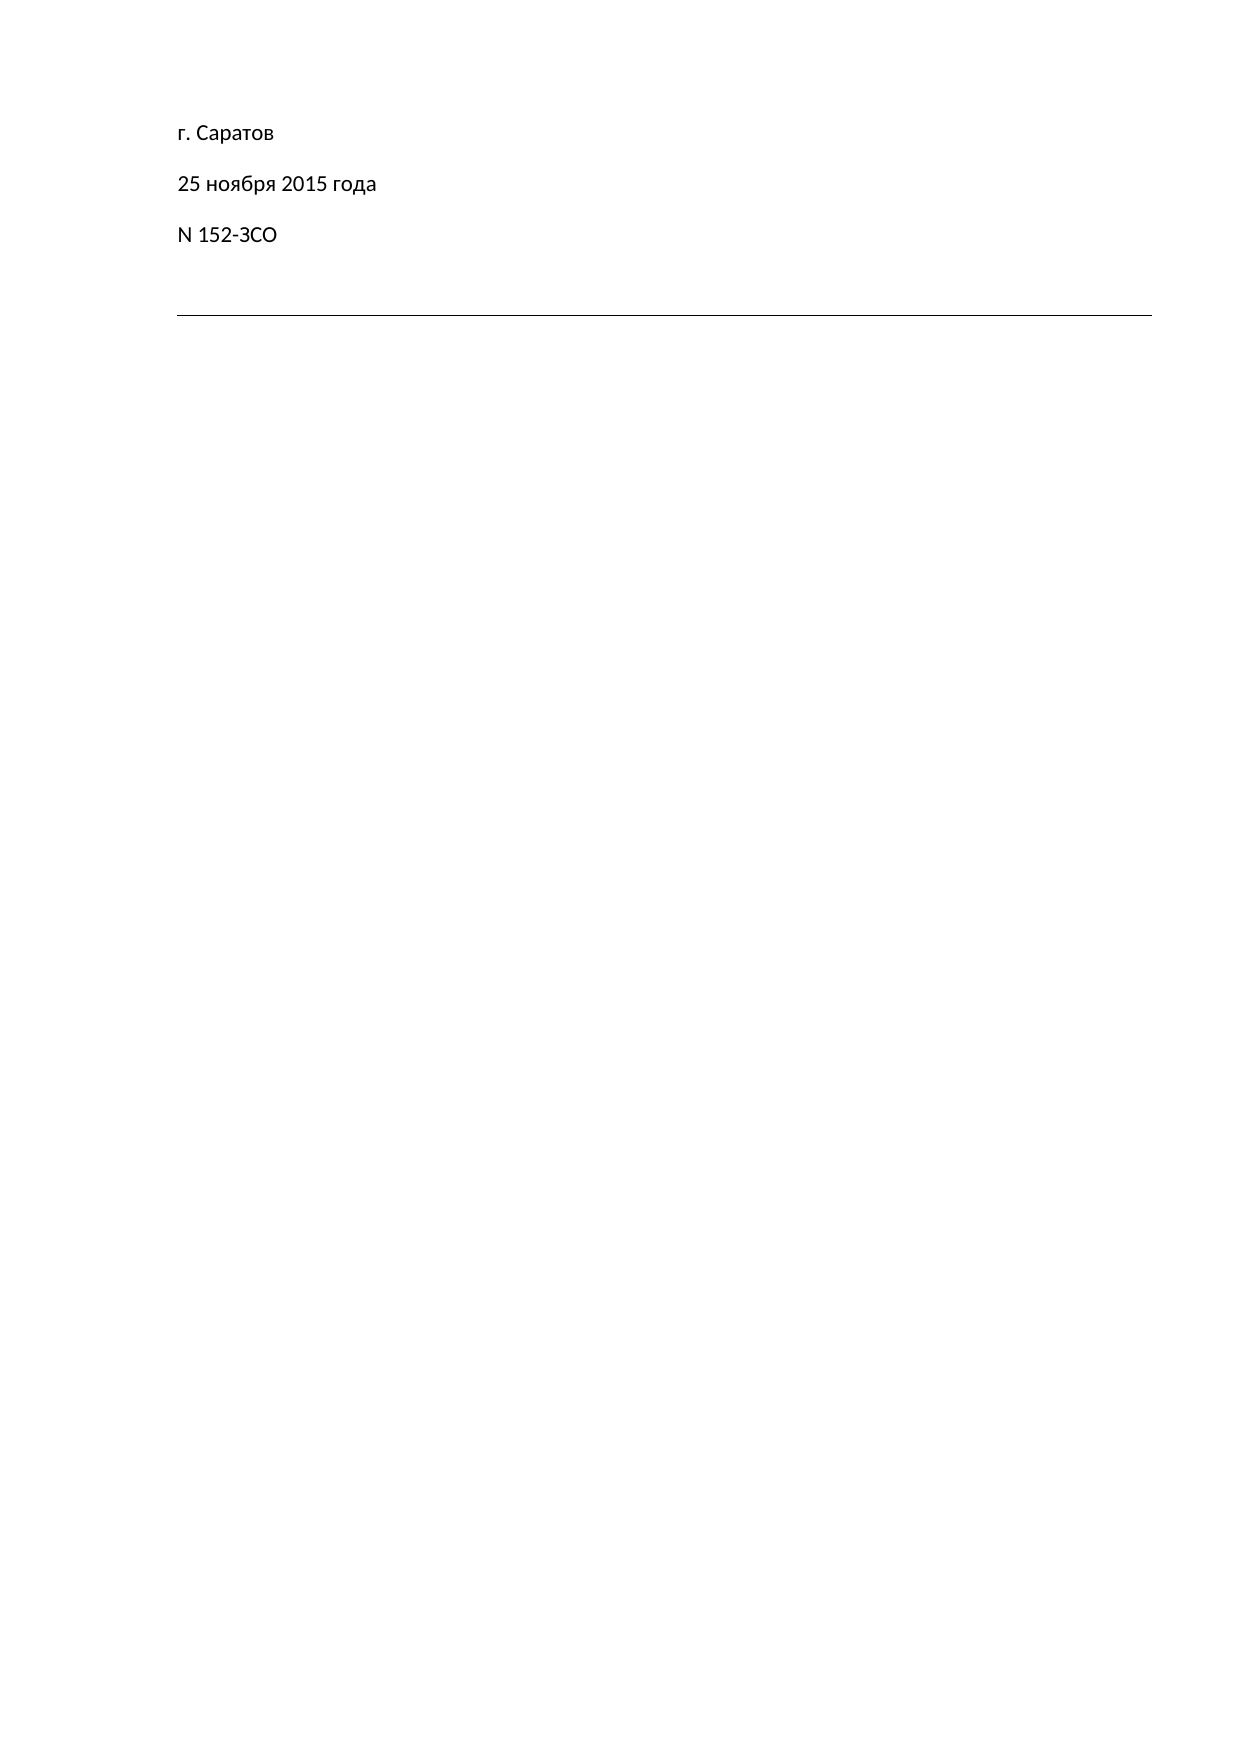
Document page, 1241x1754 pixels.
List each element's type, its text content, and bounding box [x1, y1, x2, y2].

text г. Саратов [177, 118, 1152, 146]
text N 152-ЗСО [177, 220, 1152, 248]
text 25 ноября 2015 года [177, 169, 1152, 197]
